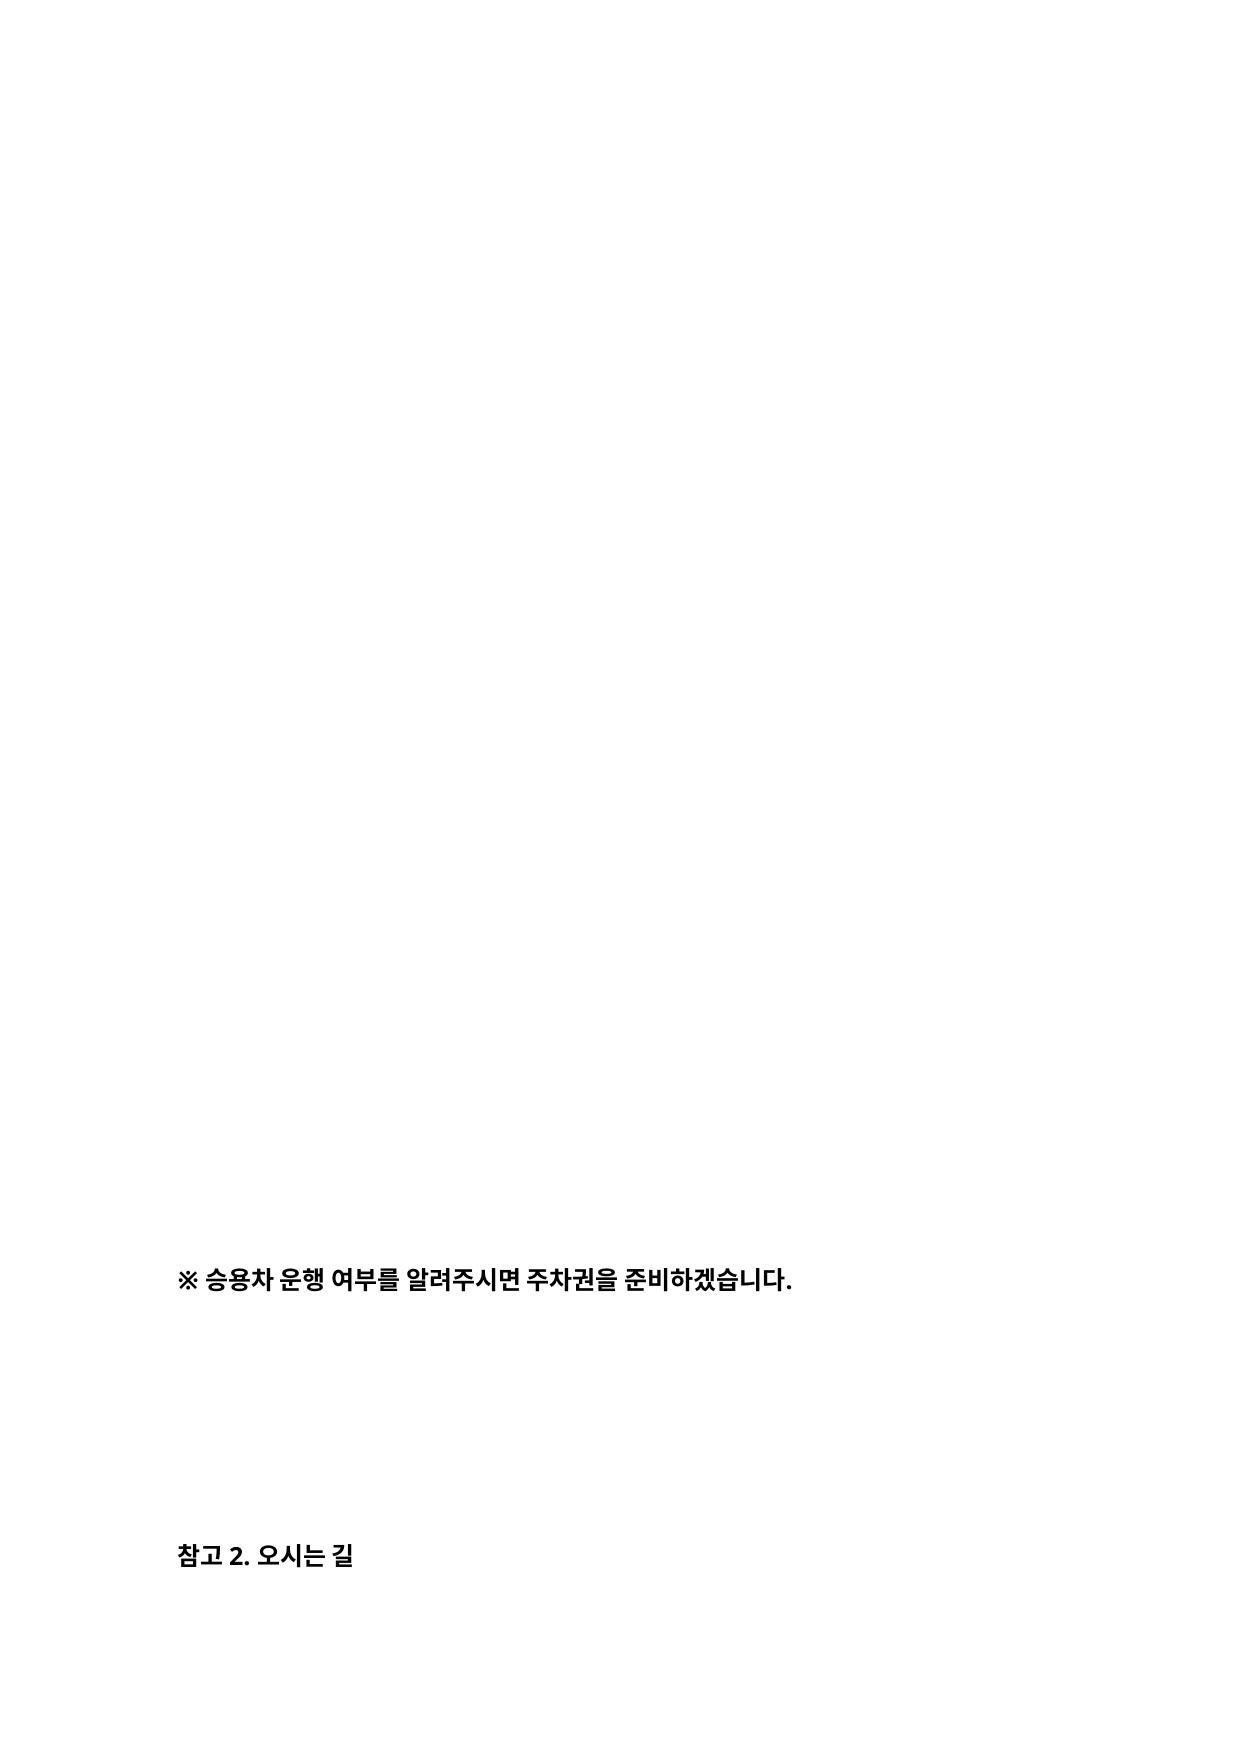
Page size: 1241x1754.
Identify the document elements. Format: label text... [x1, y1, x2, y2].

text 참고 2. 오시는 길 [177, 1536, 1063, 1572]
text ※ 승용차 운행 여부를 알려주시면 주차권을 준비하겠습니다. [177, 1260, 1063, 1296]
